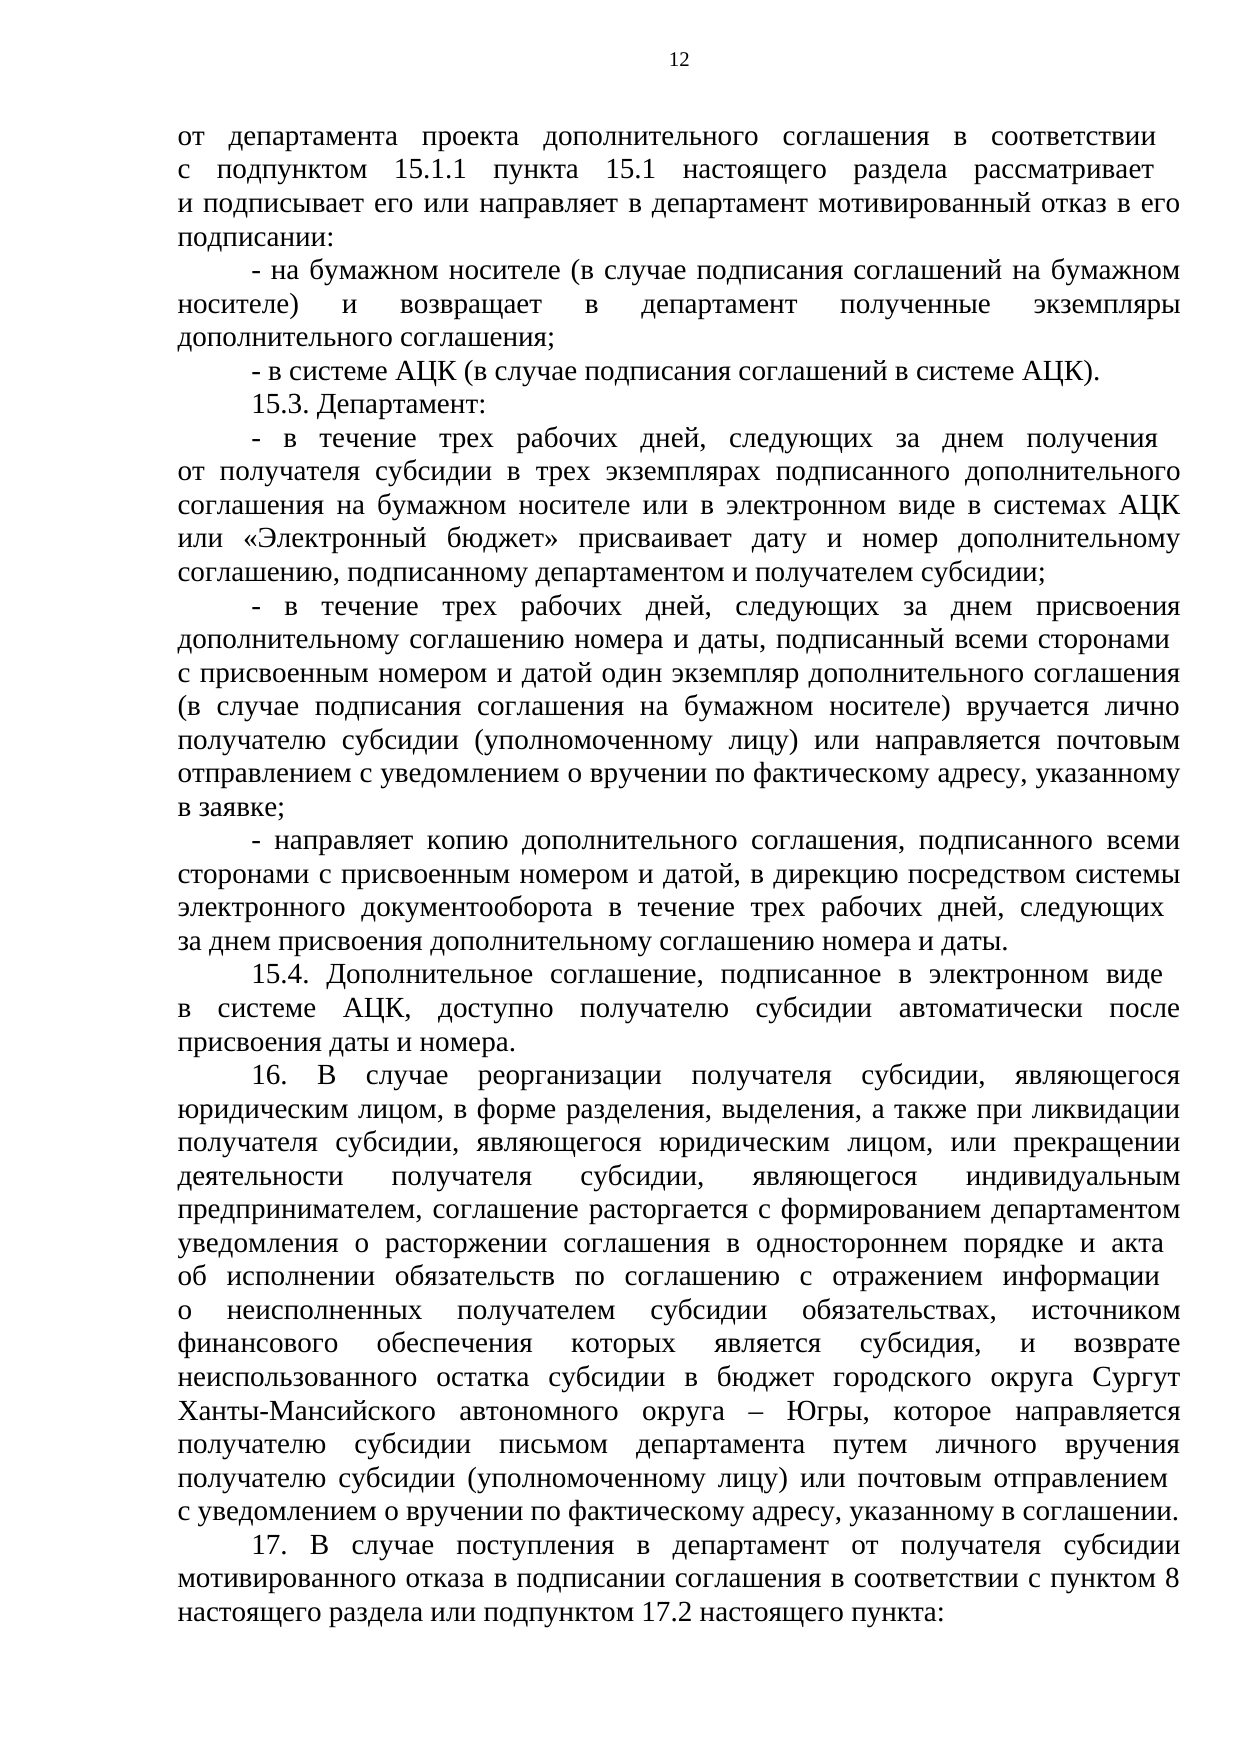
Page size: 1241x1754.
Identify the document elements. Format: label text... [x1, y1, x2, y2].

text - на бумажном носителе (в случае подписания соглашений на бумажном носителе) и возвращает в департамент полученные экземпляры дополнительного соглашения; [177, 252, 1181, 353]
text 17. В случае поступления в департамент от получателя субсидии мотивированного отказа в подписании соглашения в соответствии с пунктом 8 настоящего раздела или подпунктом 17.2 настоящего пункта: [177, 1527, 1181, 1627]
text - в течение трех рабочих дней, следующих за днем получения от получателя субсидии в трех экземплярах подписанного дополнительного соглашения на бумажном носителе или в электронном виде в системах АЦК или «Электронный бюджет» присваивает дату и номер дополнительному соглашению, подписанному департаментом и получателем субсидии; [177, 420, 1181, 588]
text 15.4. Дополнительное соглашение, подписанное в электронном виде в системе АЦК, доступно получателю субсидии автоматически после присвоения даты и номера. [177, 957, 1181, 1057]
text - в системе АЦК (в случае подписания соглашений в системе АЦК). [177, 353, 1181, 386]
text - направляет копию дополнительного соглашения, подписанного всеми сторонами с присвоенным номером и датой, в дирекцию посредством системы электронного документооборота в течение трех рабочих дней, следующих за днем присвоения дополнительному соглашению номера и даты. [177, 822, 1181, 957]
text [177, 118, 1181, 252]
text - в течение трех рабочих дней, следующих за днем присвоения дополнительному соглашению номера и даты, подписанный всеми сторонами с присвоенным номером и датой один экземпляр дополнительного соглашения (в случае подписания соглашения на бумажном носителе) вручается лично получателю субсидии (уполномоченному лицу) или направляется почтовым отправлением с уведомлением о вручении по фактическому адресу, указанному в заявке; [177, 588, 1181, 822]
text 15.3. Департамент: [177, 386, 1181, 420]
text 16. В случае реорганизации получателя субсидии, являющегося юридическим лицом, в форме разделения, выделения, а также при ликвидации получателя субсидии, являющегося юридическим лицом, или прекращении деятельности получателя субсидии, являющегося индивидуальным предпринимателем, соглашение расторгается с формированием департаментом уведомления о расторжении соглашения в одностороннем порядке и акта об исполнении обязательств по соглашению с отражением информации о неисполненных получателем субсидии обязательствах, источником финансового обеспечения которых является субсидия, и возврате неиспользованного остатка субсидии в бюджет городского округа Сургут Ханты-Мансийского автономного округа – Югры, которое направляется получателю субсидии письмом департамента путем личного вручения получателю субсидии (уполномоченному лицу) или почтовым отправлением с уведомлением о вручении по фактическому адресу, указанному в соглашении. [177, 1057, 1181, 1527]
